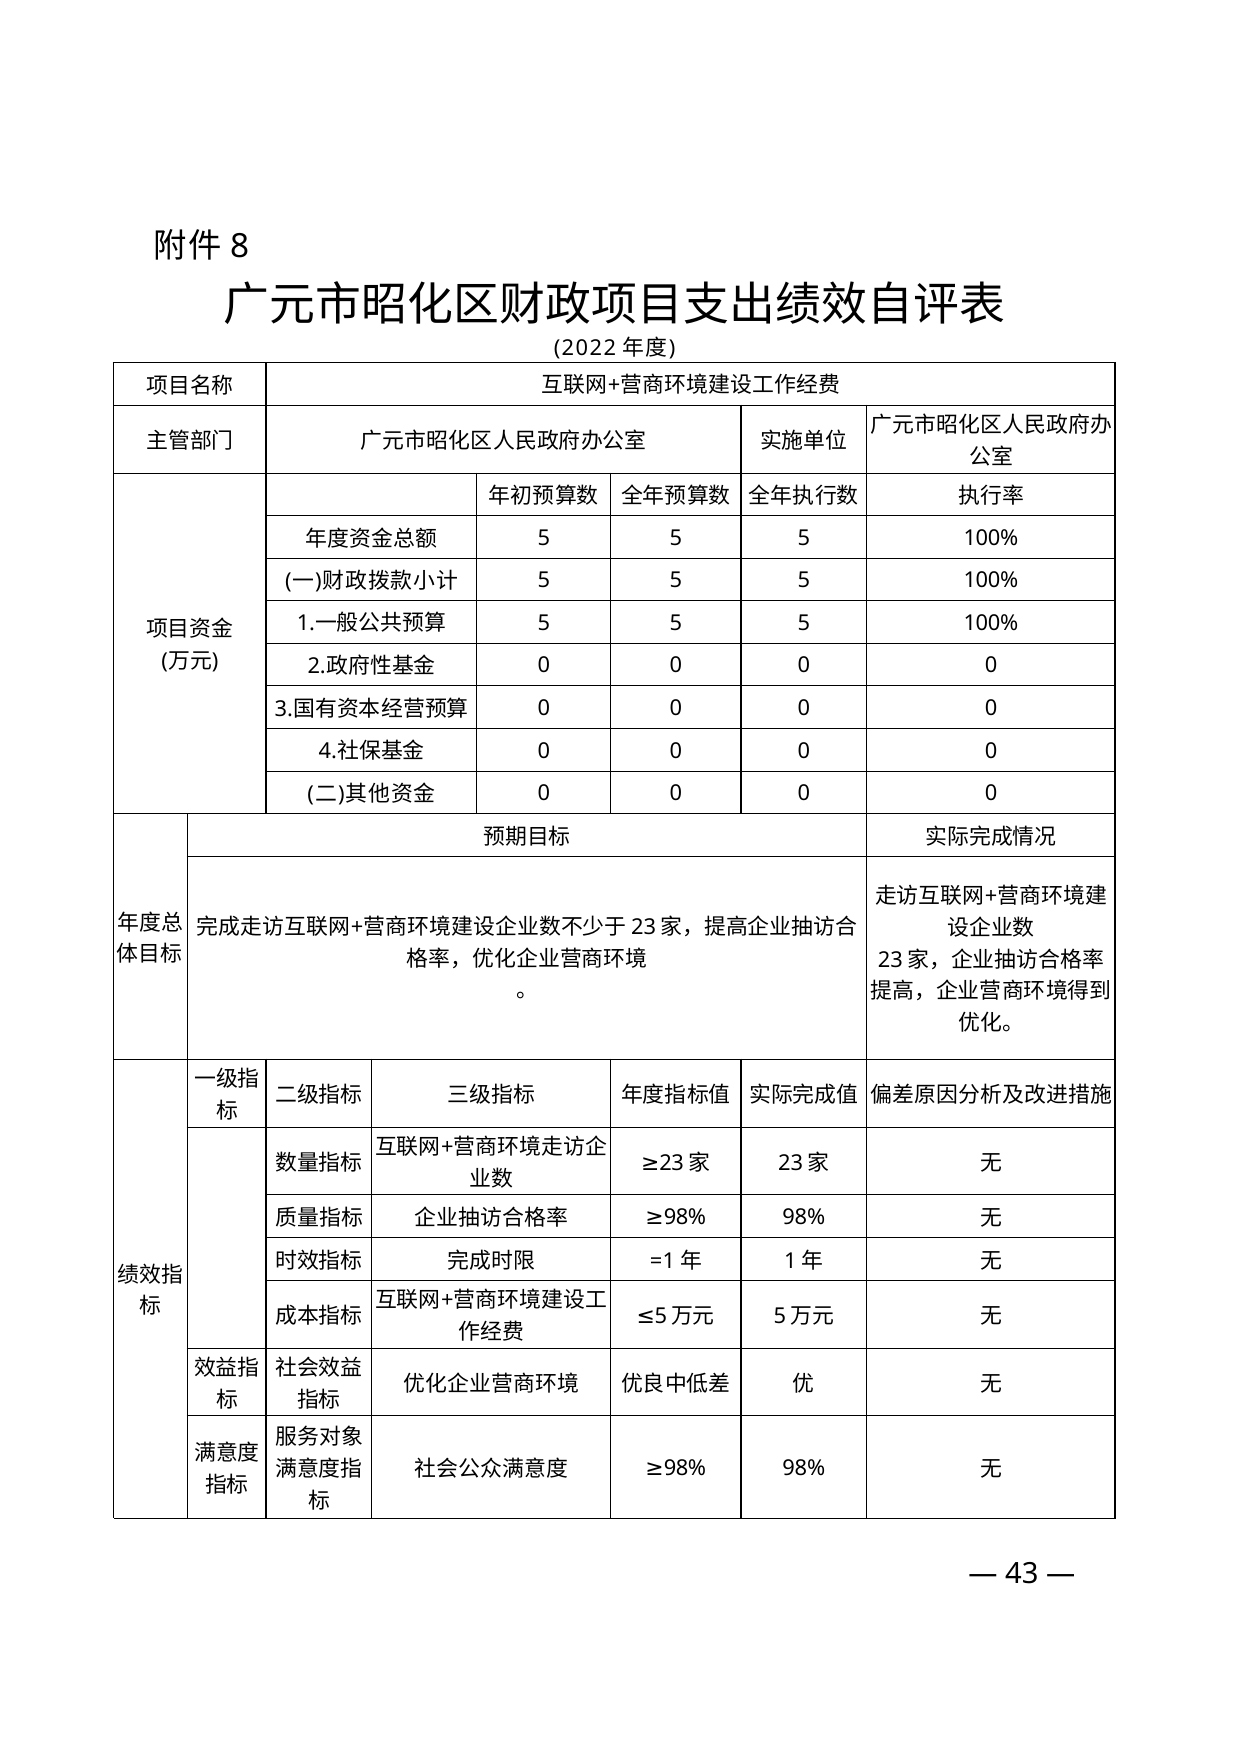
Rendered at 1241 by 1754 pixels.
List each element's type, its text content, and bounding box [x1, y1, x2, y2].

text 附件8 [153, 218, 1075, 267]
table_cell 主管部门 [114, 406, 265, 472]
table_cell 0 [477, 772, 610, 813]
table_cell 5 [742, 601, 866, 643]
table_cell 0 [867, 686, 1114, 728]
table_cell 实施单位 [742, 406, 866, 472]
table_cell 一级指标 [188, 1060, 265, 1126]
table_cell ≥98% [611, 1416, 740, 1518]
table_cell 0 [742, 644, 866, 685]
table_cell 项目资金 (万元) [114, 474, 265, 813]
table_cell 2.政府性基金 [267, 644, 476, 685]
table_header 互联网+营商环境建设工作经费 [267, 363, 1114, 404]
table_cell 0 [611, 729, 740, 771]
table_cell 三级指标 [372, 1060, 610, 1126]
table_cell 互联网+营商环境建设工作经费 [372, 1281, 610, 1347]
table_cell 效益指标 [188, 1349, 265, 1415]
table_cell ≤5万元 [611, 1281, 740, 1347]
table_cell [267, 474, 476, 515]
table_cell ≥23家 [611, 1128, 740, 1194]
table_cell 优化企业营商环境 [372, 1349, 610, 1415]
table_cell 满意度指标 [188, 1416, 265, 1518]
table_cell 无 [867, 1281, 1114, 1347]
table_cell 1年 [742, 1238, 866, 1279]
table_cell 5 [477, 601, 610, 643]
table_cell 成本指标 [267, 1281, 371, 1347]
table_cell 无 [867, 1416, 1114, 1518]
table_cell 执行率 [867, 474, 1114, 515]
table_cell 无 [867, 1128, 1114, 1194]
table_cell 互联网+营商环境走访企业数 [372, 1128, 610, 1194]
table_cell 0 [477, 729, 610, 771]
table_cell 全年执行数 [742, 474, 866, 515]
table_cell 企业抽访合格率 [372, 1195, 610, 1237]
table_cell 0 [611, 686, 740, 728]
table_cell 4.社保基金 [267, 729, 476, 771]
table_cell 23家 [742, 1128, 866, 1194]
table_cell 无 [867, 1349, 1114, 1415]
table_cell 0 [611, 644, 740, 685]
table_cell 5 [611, 516, 740, 558]
text 广元市昭化区财政项目支出绩效自评表 [153, 280, 1075, 330]
table_cell 年初预算数 [477, 474, 610, 515]
table_cell (二)其他资金 [267, 772, 476, 813]
table_cell 优 [742, 1349, 866, 1415]
table_cell 5 [477, 559, 610, 600]
table_cell 100% [867, 516, 1114, 558]
table_cell 1.一般公共预算 [267, 601, 476, 643]
table_cell 社会效益指标 [267, 1349, 371, 1415]
table_cell =1年 [611, 1238, 740, 1279]
table_cell 广元市昭化区人民政府办公室 [267, 406, 740, 472]
table_cell 时效指标 [267, 1238, 371, 1279]
table_cell 100% [867, 559, 1114, 600]
table_cell 实际完成值 [742, 1060, 866, 1126]
table_cell 服务对象满意度指标 [267, 1416, 371, 1518]
table_cell 完成走访互联网+营商环境建设企业数不少于23家，提高企业抽访合格率，优化企业营商环境 。 [188, 857, 866, 1058]
table_cell 绩效指标 [114, 1060, 187, 1518]
table_cell 走访互联网+营商环境建设企业数 23家，企业抽访合格率提高，企业营商环境得到优化。 [867, 857, 1114, 1058]
table_cell 5 [742, 516, 866, 558]
table_cell 5万元 [742, 1281, 866, 1347]
table_cell 实际完成情况 [867, 814, 1114, 856]
table_cell 无 [867, 1238, 1114, 1279]
table_cell 3.国有资本经营预算 [267, 686, 476, 728]
table_cell 0 [742, 729, 866, 771]
table_cell 5 [611, 601, 740, 643]
table_cell 年度指标值 [611, 1060, 740, 1126]
table_cell 社会公众满意度 [372, 1416, 610, 1518]
table_cell 预期目标 [188, 814, 866, 856]
table_cell 0 [867, 772, 1114, 813]
table_cell 0 [867, 644, 1114, 685]
table_header 项目名称 [114, 363, 265, 404]
table_cell 无 [867, 1195, 1114, 1237]
table_cell 100% [867, 601, 1114, 643]
table_cell 0 [742, 772, 866, 813]
table_cell 质量指标 [267, 1195, 371, 1237]
table_cell 年度资金总额 [267, 516, 476, 558]
table_cell 优良中低差 [611, 1349, 740, 1415]
table_cell 0 [867, 729, 1114, 771]
table_cell 数量指标 [267, 1128, 371, 1194]
text (2022年度) [153, 330, 1075, 362]
table_cell 完成时限 [372, 1238, 610, 1279]
table_cell 0 [477, 644, 610, 685]
table_cell 偏差原因分析及改进措施 [867, 1060, 1114, 1126]
table_cell 广元市昭化区人民政府办公室 [867, 406, 1114, 472]
table_cell 5 [611, 559, 740, 600]
table_cell 5 [477, 516, 610, 558]
table_cell 5 [742, 559, 866, 600]
table_cell 0 [477, 686, 610, 728]
table_cell 年度总体目标 [114, 814, 187, 1058]
table_cell 全年预算数 [611, 474, 740, 515]
table_cell (一)财政拨款小计 [267, 559, 476, 600]
table_cell ≥98% [611, 1195, 740, 1237]
table_cell [188, 1128, 265, 1347]
table_cell 98% [742, 1416, 866, 1518]
table_cell 98% [742, 1195, 866, 1237]
table_cell 二级指标 [267, 1060, 371, 1126]
table_cell 0 [742, 686, 866, 728]
table_cell 0 [611, 772, 740, 813]
